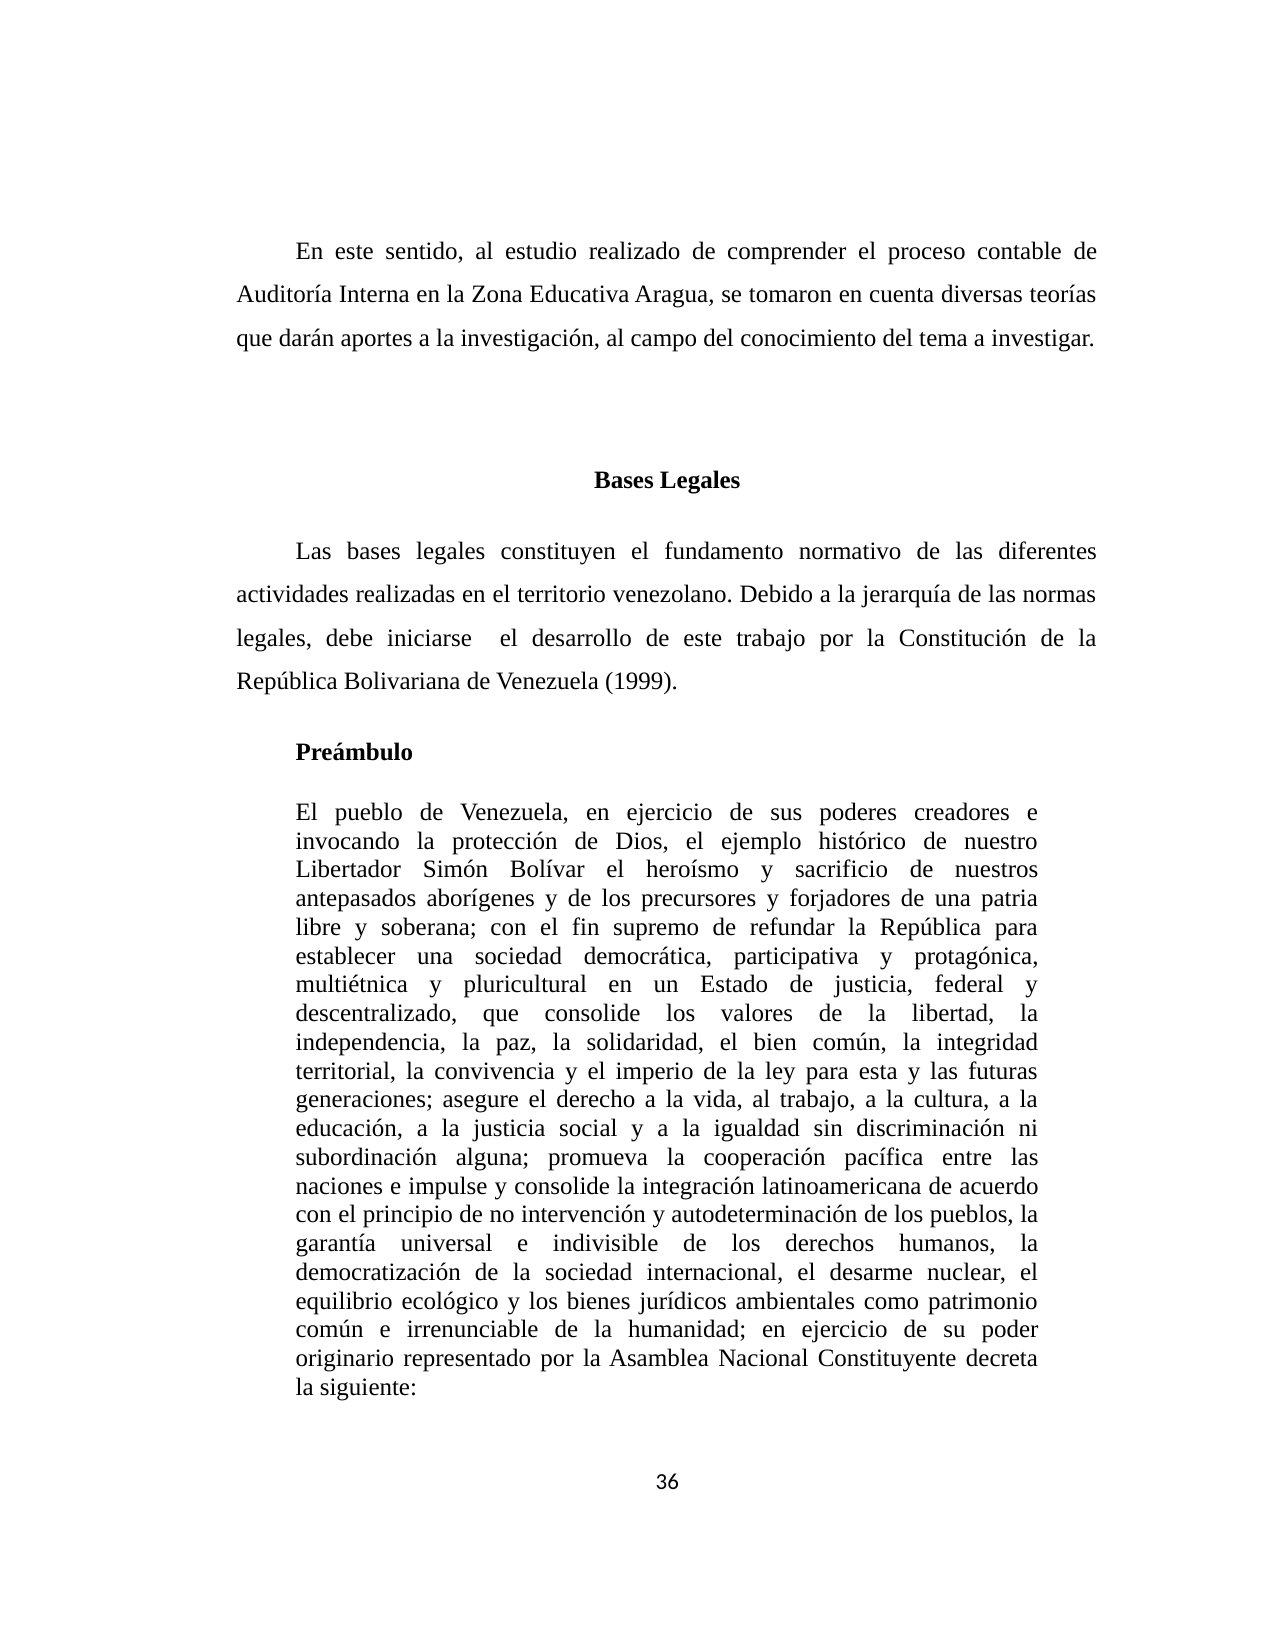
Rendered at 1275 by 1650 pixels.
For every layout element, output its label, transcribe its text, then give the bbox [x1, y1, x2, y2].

text El pueblo de Venezuela, en ejercicio de sus poderes creadores e invocando la protección de Dios, el ejemplo histórico de nuestro Libertador Simón Bolívar el heroísmo y sacrificio de nuestros antepasados aborígenes y de los precursores y forjadores de una patria libre y soberana; con el fin supremo de refundar la República para establecer una sociedad democrática, participativa y protagónica, multiétnica y pluricultural en un Estado de justicia, federal y descentralizado, que consolide los valores de la libertad, la independencia, la paz, la solidaridad, el bien común, la integridad territorial, la convivencia y el imperio de la ley para esta y las futuras generaciones; asegure el derecho a la vida, al trabajo, a la cultura, a la educación, a la justicia social y a la igualdad sin discriminación ni subordinación alguna; promueva la cooperación pacífica entre las naciones e impulse y consolide la integración latinoamericana de acuerdo con el principio de no intervención y autodeterminación de los pueblos, la garantía universal e indivisible de los derechos humanos, la democratización de la sociedad internacional, el desarme nuclear, el equilibrio ecológico y los bienes jurídicos ambientales como patrimonio común e irrenunciable de la humanidad; en ejercicio de su poder originario representado por la Asamblea Nacional Constituyente decreta la siguiente: [295, 797, 1039, 1401]
text En este sentido, al estudio realizado de comprender el proceso contable de Auditoría Interna en la Zona Educativa Aragua, se tomaron en cuenta diversas teorías que darán aportes a la investigación, al campo del conocimiento del tema a investigar. [236, 236, 1098, 351]
text Bases Legales [236, 465, 1098, 494]
text Preámbulo [236, 737, 1098, 766]
text Las bases legales constituyen el fundamento normativo de las diferentes actividades realizadas en el territorio venezolano. Debido a la jerarquía de las normas legales, debe iniciarse el desarrollo de este trabajo por la Constitución de la República Bolivariana de Venezuela (1999). [236, 536, 1098, 694]
